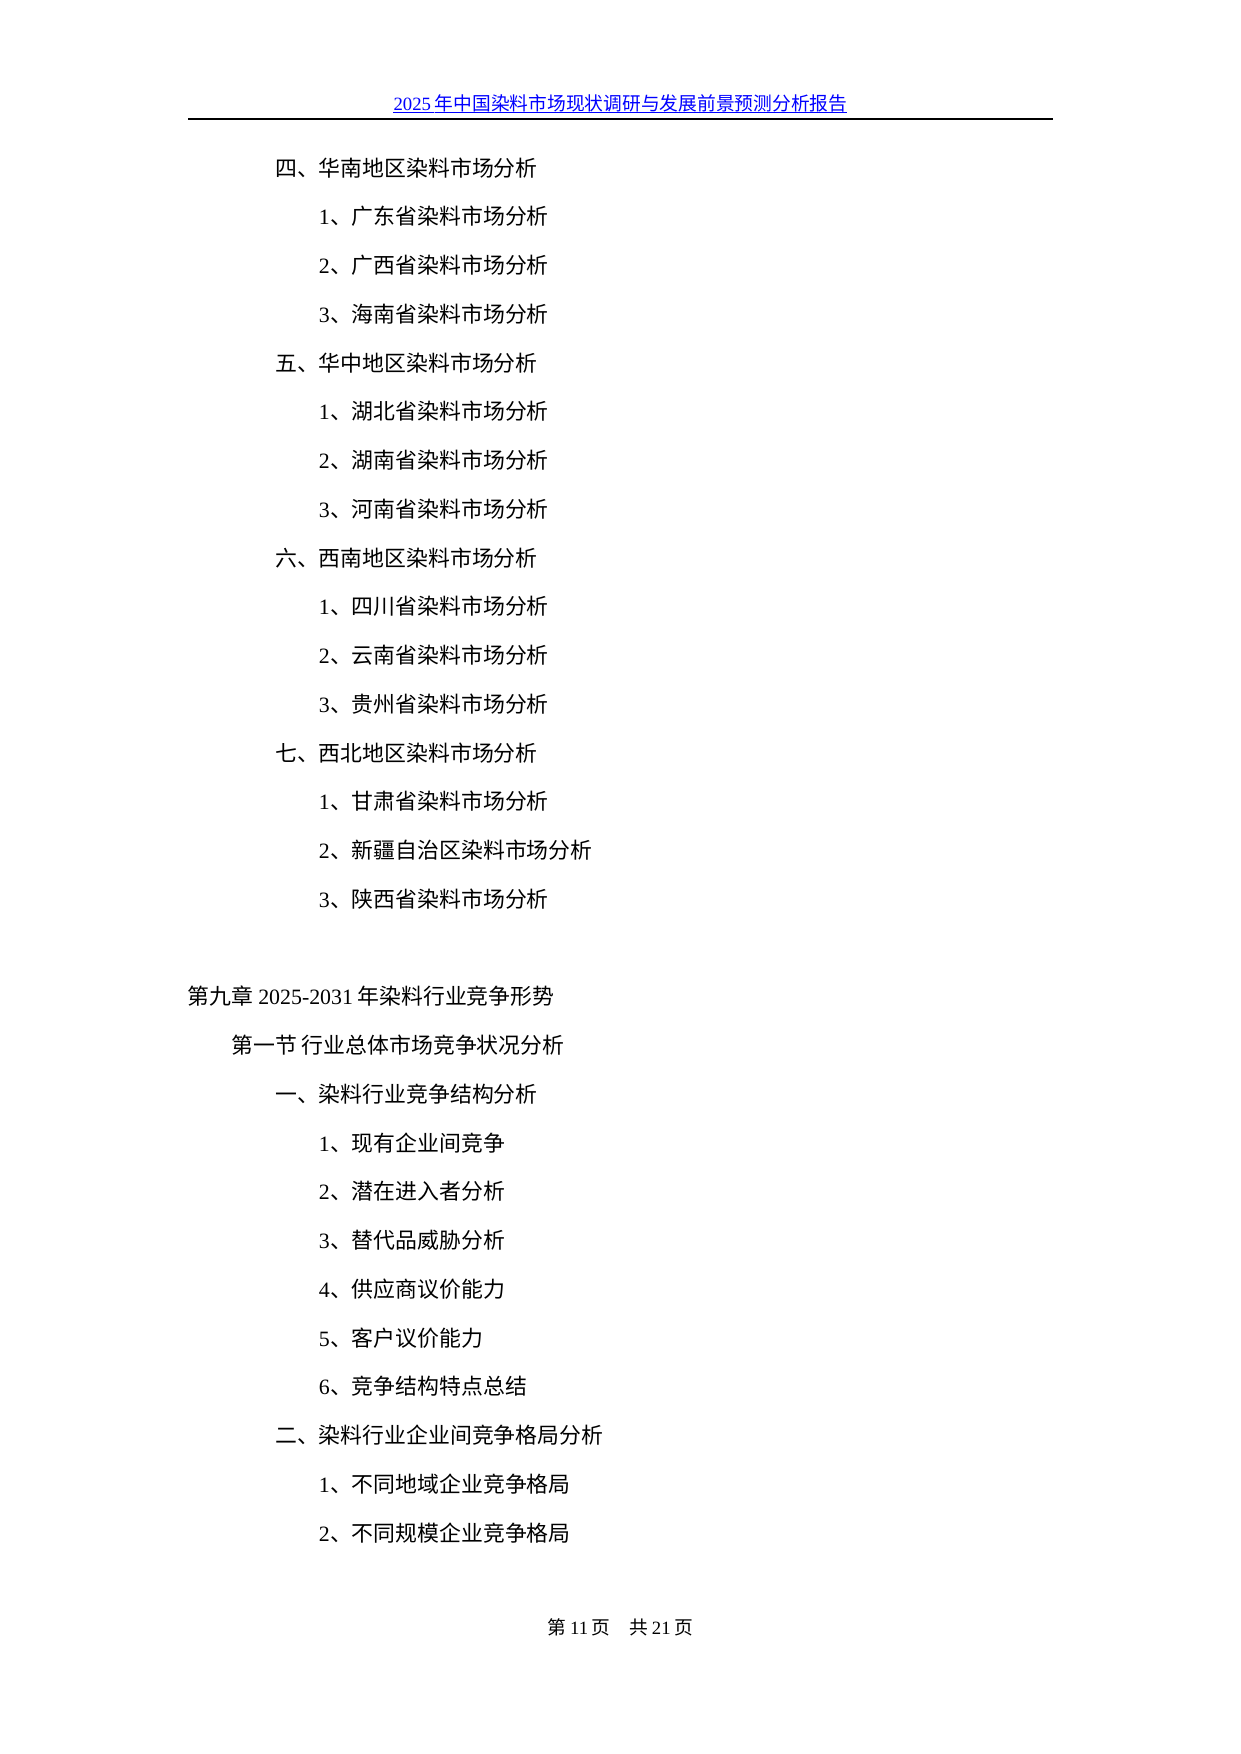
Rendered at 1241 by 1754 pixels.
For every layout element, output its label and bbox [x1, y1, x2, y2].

text [187, 150, 1053, 1548]
